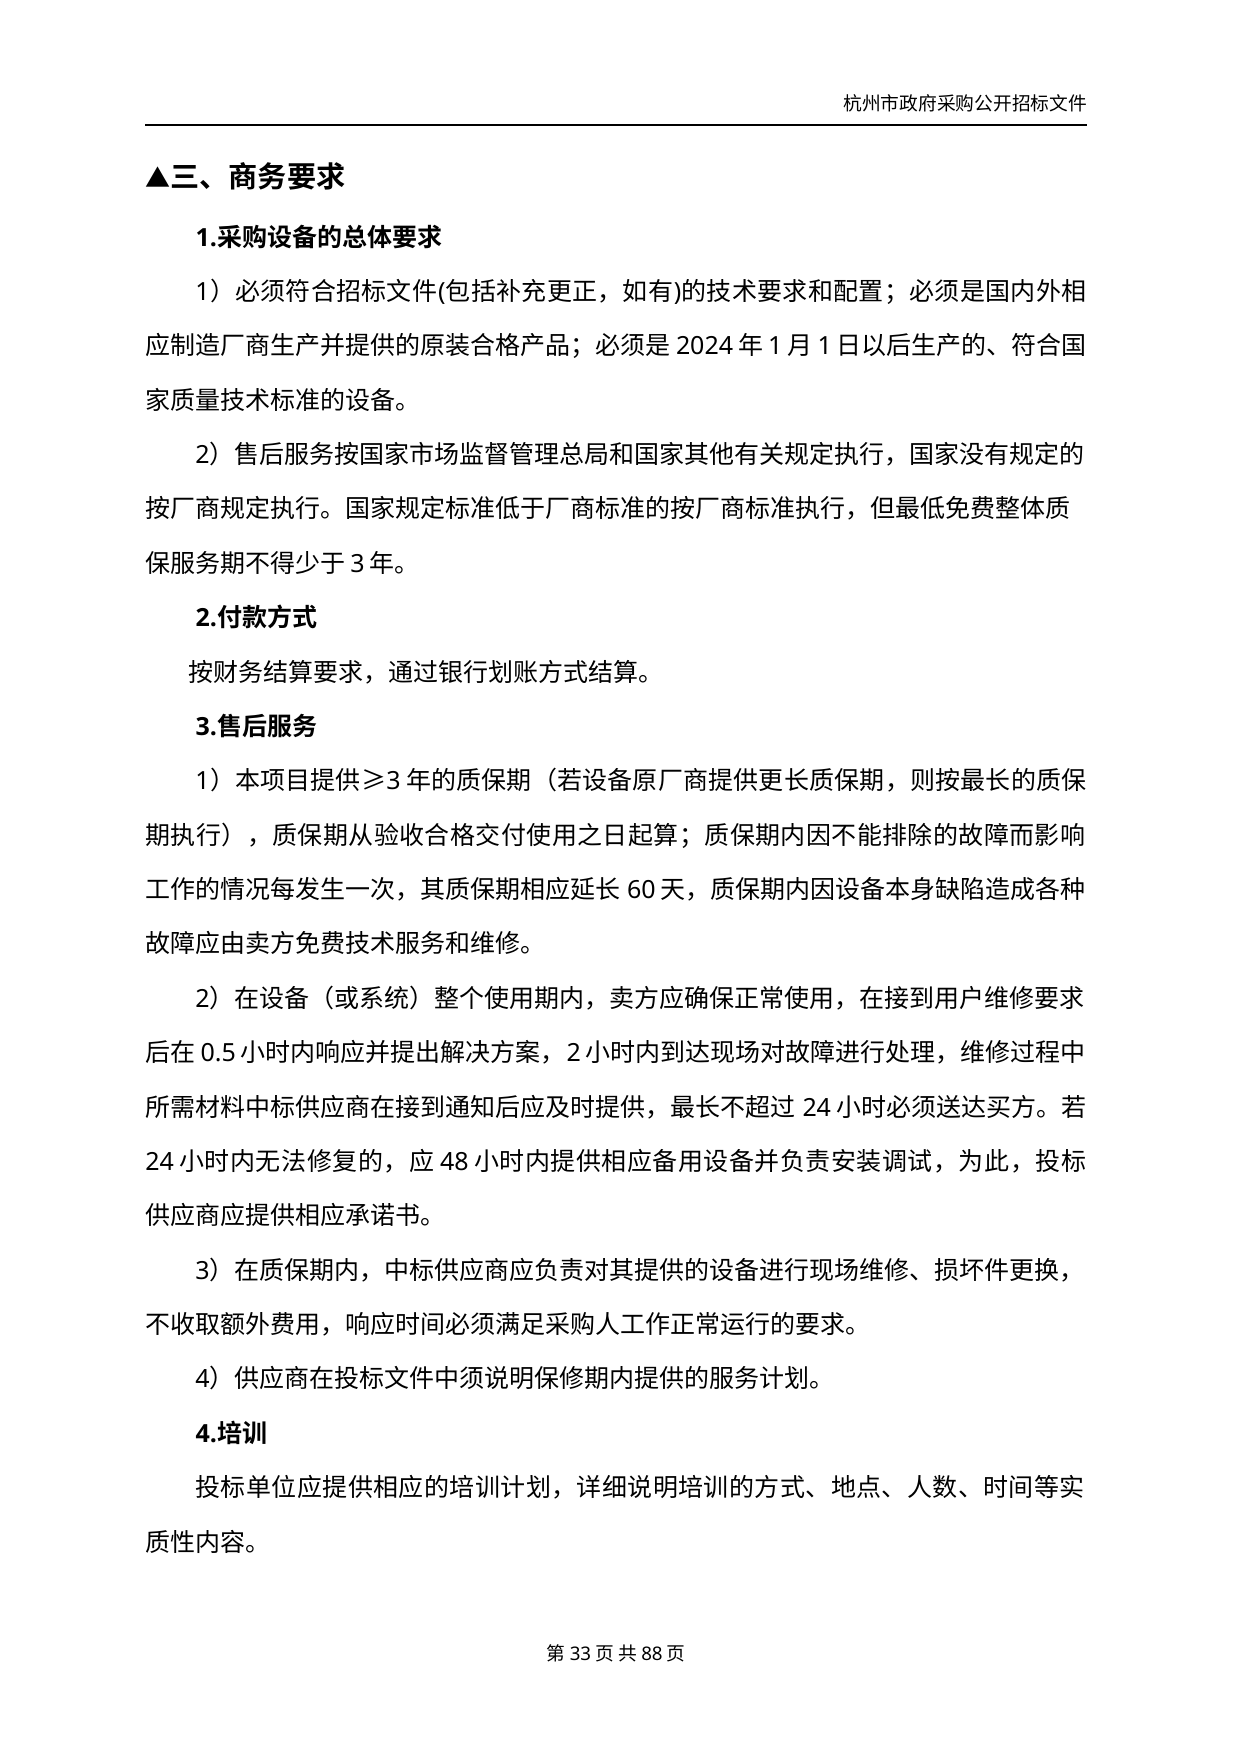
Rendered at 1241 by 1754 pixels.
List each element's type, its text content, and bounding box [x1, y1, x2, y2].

text 2）在设备（或系统）整个使用期内，卖方应确保正常使用，在接到用户维修要求后在0.5小时内响应并提出解决方案，2小时内到达现场对故障进行处理，维修过程中所需材料中标供应商在接到通知后应及时提供，最长不超过24小时必须送达买方。若24小时内无法修复的，应48小时内提供相应备用设备并负责安装调试，为此，投标供应商应提供相应承诺书。 [145, 978, 1087, 1232]
text 4.培训 [145, 1413, 1087, 1449]
text 1）本项目提供≥3年的质保期（若设备原厂商提供更长质保期，则按最长的质保期执行），质保期从验收合格交付使用之日起算；质保期内因不能排除的故障而影响工作的情况每发生一次，其质保期相应延长60天，质保期内因设备本身缺陷造成各种故障应由卖方免费技术服务和维修。 [145, 761, 1087, 960]
text 3）在质保期内，中标供应商应负责对其提供的设备进行现场维修、损坏件更换，不收取额外费用，响应时间必须满足采购人工作正常运行的要求。 [145, 1250, 1087, 1341]
text 1）必须符合招标文件(包括补充更正，如有)的技术要求和配置；必须是国内外相应制造厂商生产并提供的原装合格产品；必须是2024年1月1日以后生产的、符合国家质量技术标准的设备。 [145, 271, 1087, 416]
text 4）供应商在投标文件中须说明保修期内提供的服务计划。 [145, 1359, 1087, 1395]
text 2）售后服务按国家市场监督管理总局和国家其他有关规定执行，国家没有规定的按厂商规定执行。国家规定标准低于厂商标准的按厂商标准执行，但最低免费整体质保服务期不得少于3年。 [145, 434, 1087, 579]
text 3.售后服务 [145, 706, 1087, 743]
subtitle ▲三、商务要求 [145, 153, 1087, 196]
text 2.付款方式 [145, 598, 1105, 634]
text 按财务结算要求，通过银行划账方式结算。 [145, 652, 1087, 688]
text 投标单位应提供相应的培训计划，详细说明培训的方式、地点、人数、时间等实质性内容。 [145, 1468, 1087, 1558]
text 1.采购设备的总体要求 [145, 217, 1087, 253]
